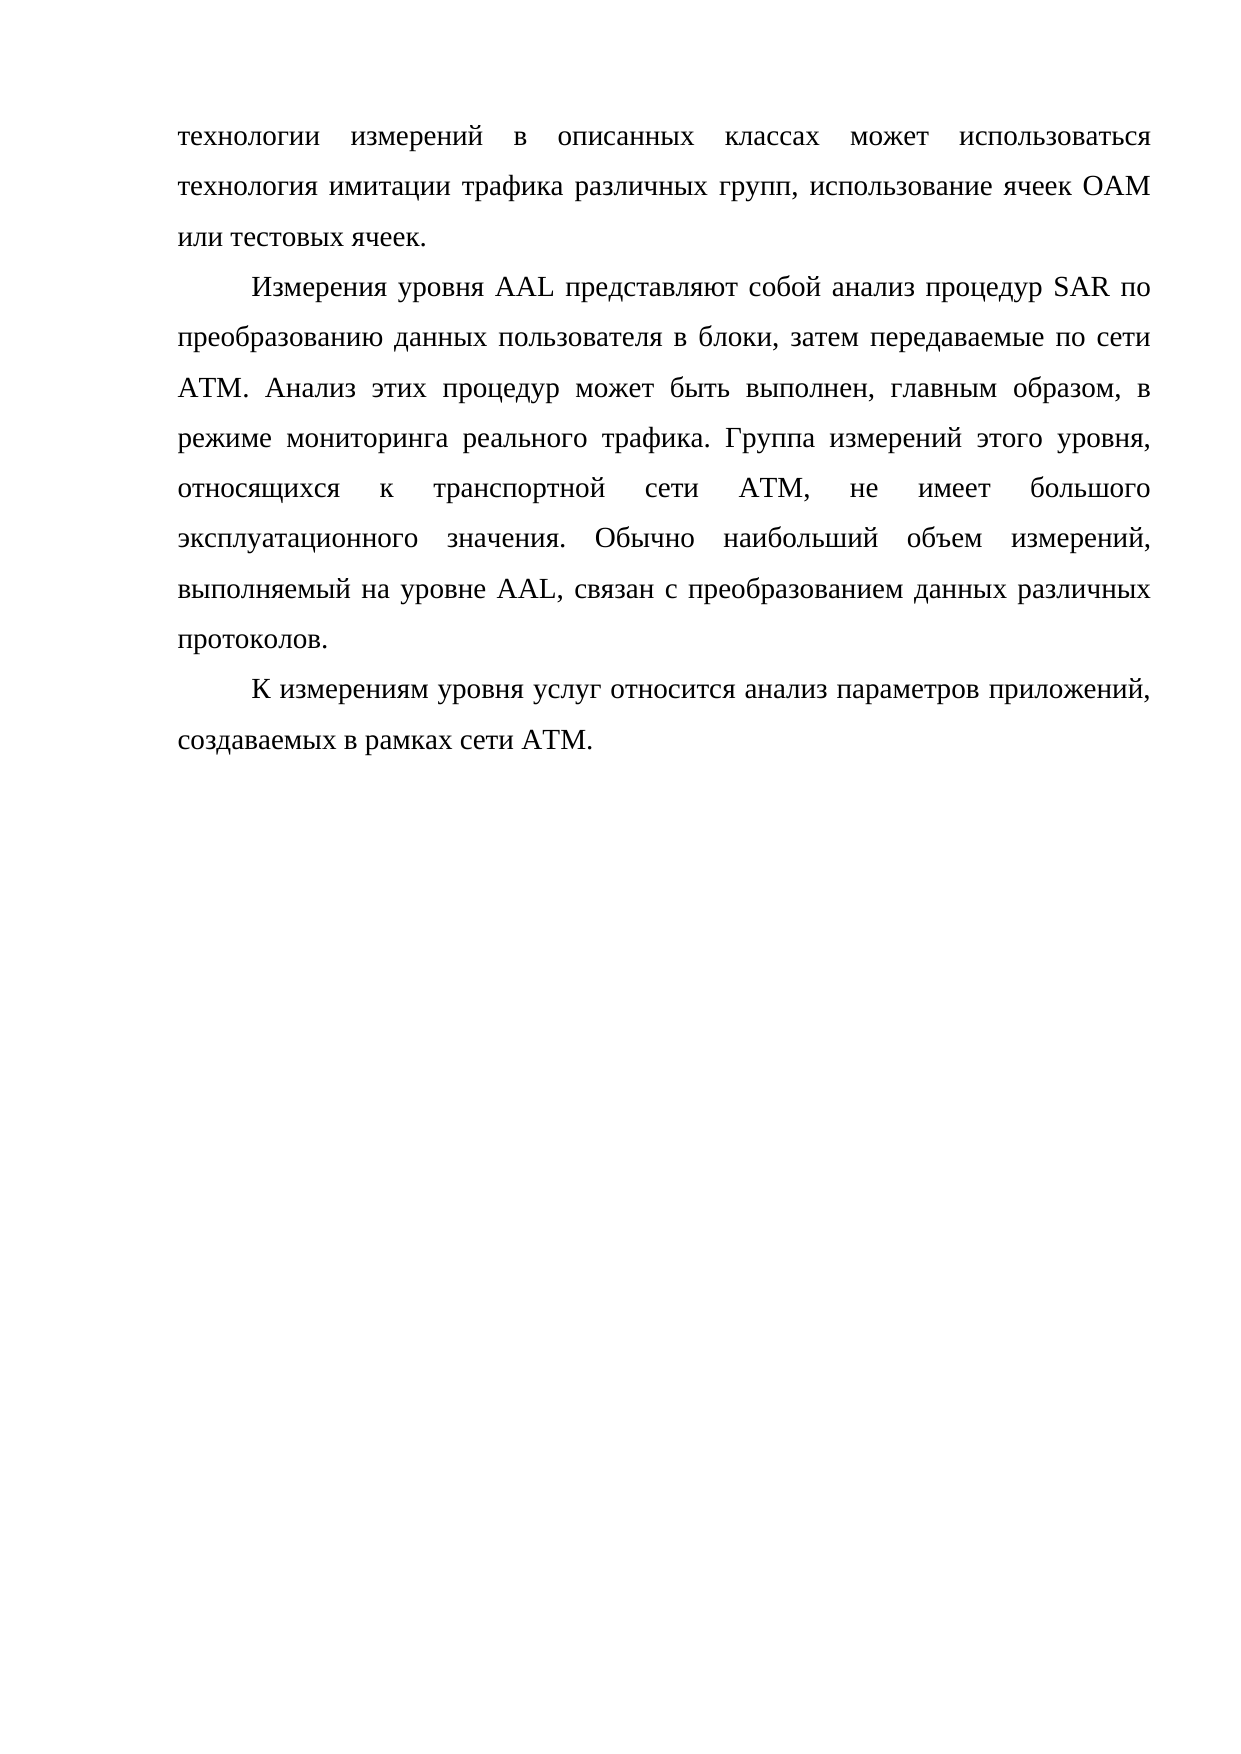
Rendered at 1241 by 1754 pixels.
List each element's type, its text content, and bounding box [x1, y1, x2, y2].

text Измерения уровня AAL представляют собой анализ процедур SAR по преобразованию данных пользователя в блоки, затем передаваемые по сети ATM. Анализ этих процедур может быть выполнен, главным образом, в режиме мониторинга реального трафика. Группа измерений этого уровня, относящихся к транспортной сети ATM, не имеет большого эксплуатационного значения. Обычно наибольший объем измерений, выполняемый на уровне AAL, связан с преобразованием данных различных протоколов. [177, 269, 1152, 655]
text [177, 118, 1152, 252]
text К измерениям уровня услуг относится анализ параметров приложений, создаваемых в рамках сети ATM. [177, 672, 1152, 755]
